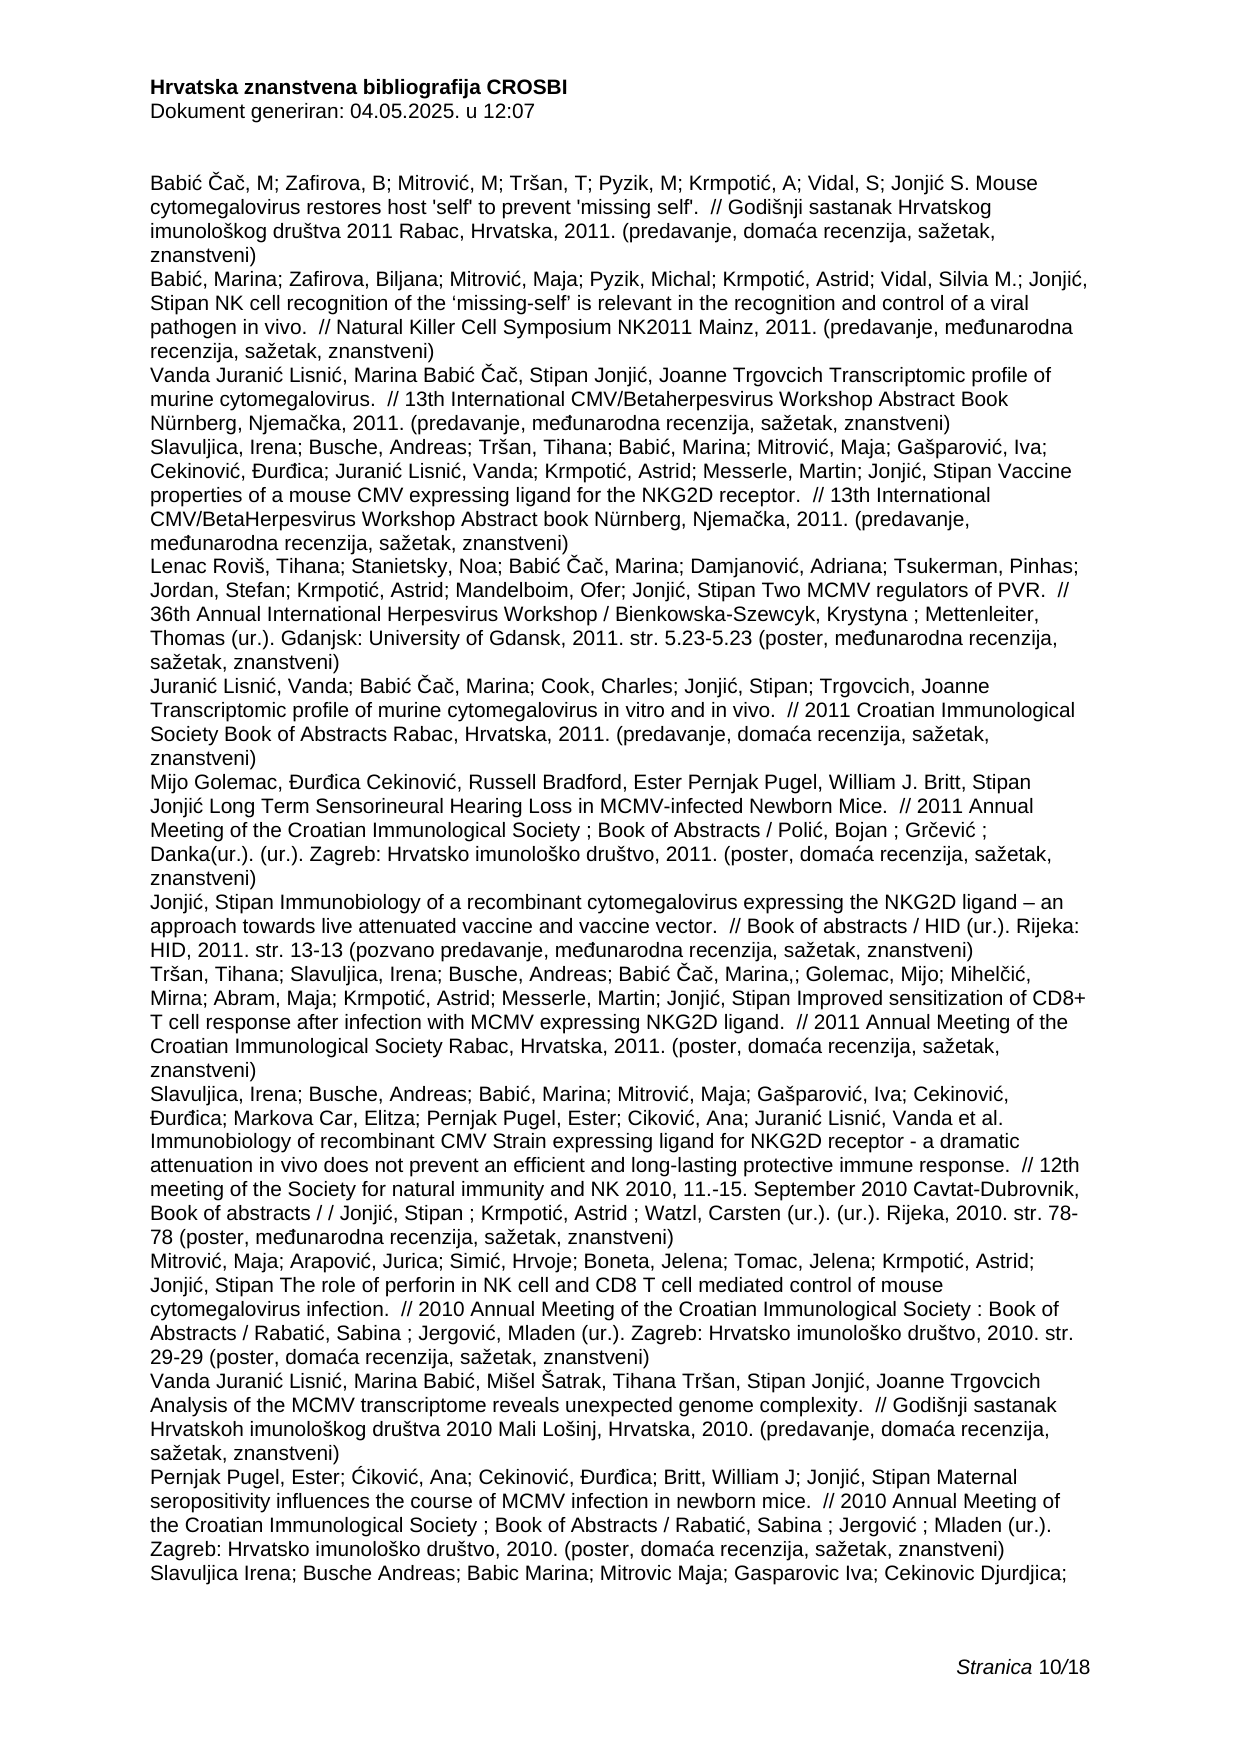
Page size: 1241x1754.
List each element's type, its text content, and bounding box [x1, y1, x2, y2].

text Slavuljica, Irena; Busche, Andreas; Tršan, Tihana; Babić, Marina; Mitrović, Maja; Gašparović, Iva; Cekinović, Đurđica; Juranić Lisnić, Vanda; Krmpotić, Astrid; Messerle, Martin; Jonjić, Stipan [150, 434, 1090, 554]
text Jonjić, Stipan [150, 890, 1090, 962]
text Tršan, Tihana; Slavuljica, Irena; Busche, Andreas; Babić Čač, Marina,; Golemac, Mijo; Mihelčić, Mirna; Abram, Maja; Krmpotić, Astrid; Messerle, Martin; Jonjić, Stipan [150, 962, 1090, 1081]
text Mijo Golemac, Đurđica Cekinović, Russell Bradford, Ester Pernjak Pugel, William J. Britt, Stipan Jonjić [150, 770, 1090, 890]
text Babić Čač, M; Zafirova, B; Mitrović, M; Tršan, T; Pyzik, M; Krmpotić, A; Vidal, S; Jonjić S. [150, 171, 1090, 267]
text Vanda Juranić Lisnić, Marina Babić Čač, Stipan Jonjić, Joanne Trgovcich [150, 363, 1090, 434]
text Lenac Roviš, Tihana; Stanietsky, Noa; Babić Čač, Marina; Damjanović, Adriana; Tsukerman, Pinhas; Jordan, Stefan; Krmpotić, Astrid; Mandelboim, Ofer; Jonjić, Stipan [150, 554, 1090, 674]
text Juranić Lisnić, Vanda; Babić Čač, Marina; Cook, Charles; Jonjić, Stipan; Trgovcich, Joanne [150, 674, 1090, 770]
text Vanda Juranić Lisnić, Marina Babić, Mišel Šatrak, Tihana Tršan, Stipan Jonjić, Joanne Trgovcich [150, 1369, 1090, 1465]
text Babić, Marina; Zafirova, Biljana; Mitrović, Maja; Pyzik, Michal; Krmpotić, Astrid; Vidal, Silvia M.; Jonjić, Stipan [150, 267, 1090, 363]
text Mitrović, Maja; Arapović, Jurica; Simić, Hrvoje; Boneta, Jelena; Tomac, Jelena; Krmpotić, Astrid; Jonjić, Stipan [150, 1249, 1090, 1369]
text Pernjak Pugel, Ester; Ćiković, Ana; Cekinović, Đurđica; Britt, William J; Jonjić, Stipan [150, 1465, 1090, 1561]
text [150, 1561, 1090, 1584]
